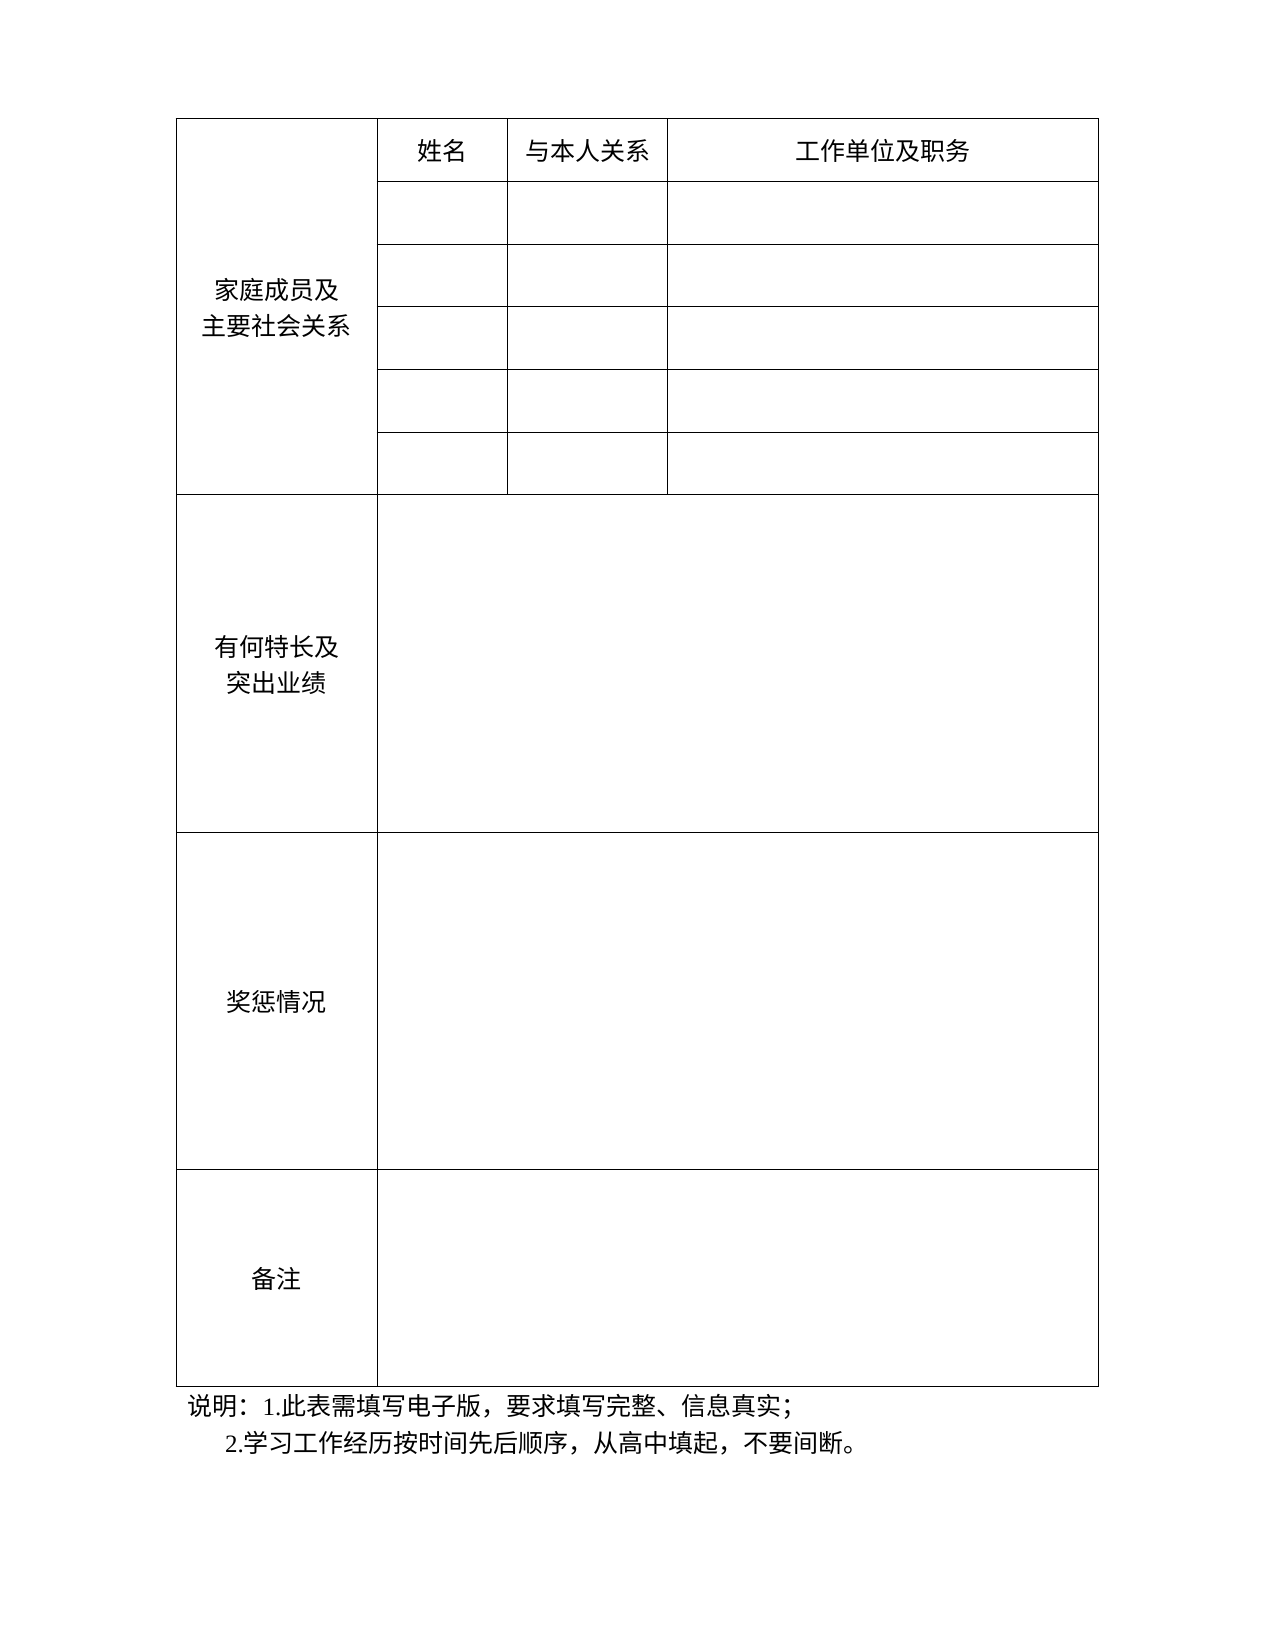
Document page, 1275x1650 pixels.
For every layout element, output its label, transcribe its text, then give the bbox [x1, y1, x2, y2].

table_cell [508, 370, 667, 432]
table_cell [378, 1170, 1098, 1386]
table_cell [508, 307, 667, 369]
table_cell 家庭成员及 主要社会关系 [177, 119, 377, 494]
table_cell [378, 495, 1098, 832]
table_cell 与本人关系 [508, 119, 667, 181]
table_cell [378, 833, 1098, 1169]
table_cell [378, 433, 507, 494]
table_cell 姓名 [378, 119, 507, 181]
table_cell [668, 245, 1098, 306]
table_cell [508, 245, 667, 306]
table_cell 备注 [177, 1170, 377, 1386]
table_cell 奖惩情况 [177, 833, 377, 1169]
text 2.学习工作经历按时间先后顺序，从高中填起，不要间断。 [187, 1423, 1087, 1459]
table_cell [668, 307, 1098, 369]
table_cell [668, 182, 1098, 243]
table_cell [508, 433, 667, 494]
table_cell [378, 370, 507, 432]
table_cell [668, 433, 1098, 494]
table_cell [378, 307, 507, 369]
table_cell [378, 182, 507, 243]
table_cell 工作单位及职务 [668, 119, 1098, 181]
text 说明：1.此表需填写电子版，要求填写完整、信息真实； [187, 1387, 1087, 1423]
table_cell 有何特长及 突出业绩 [177, 495, 377, 832]
table_cell [508, 182, 667, 243]
table_cell [668, 370, 1098, 432]
table_cell [378, 245, 507, 306]
